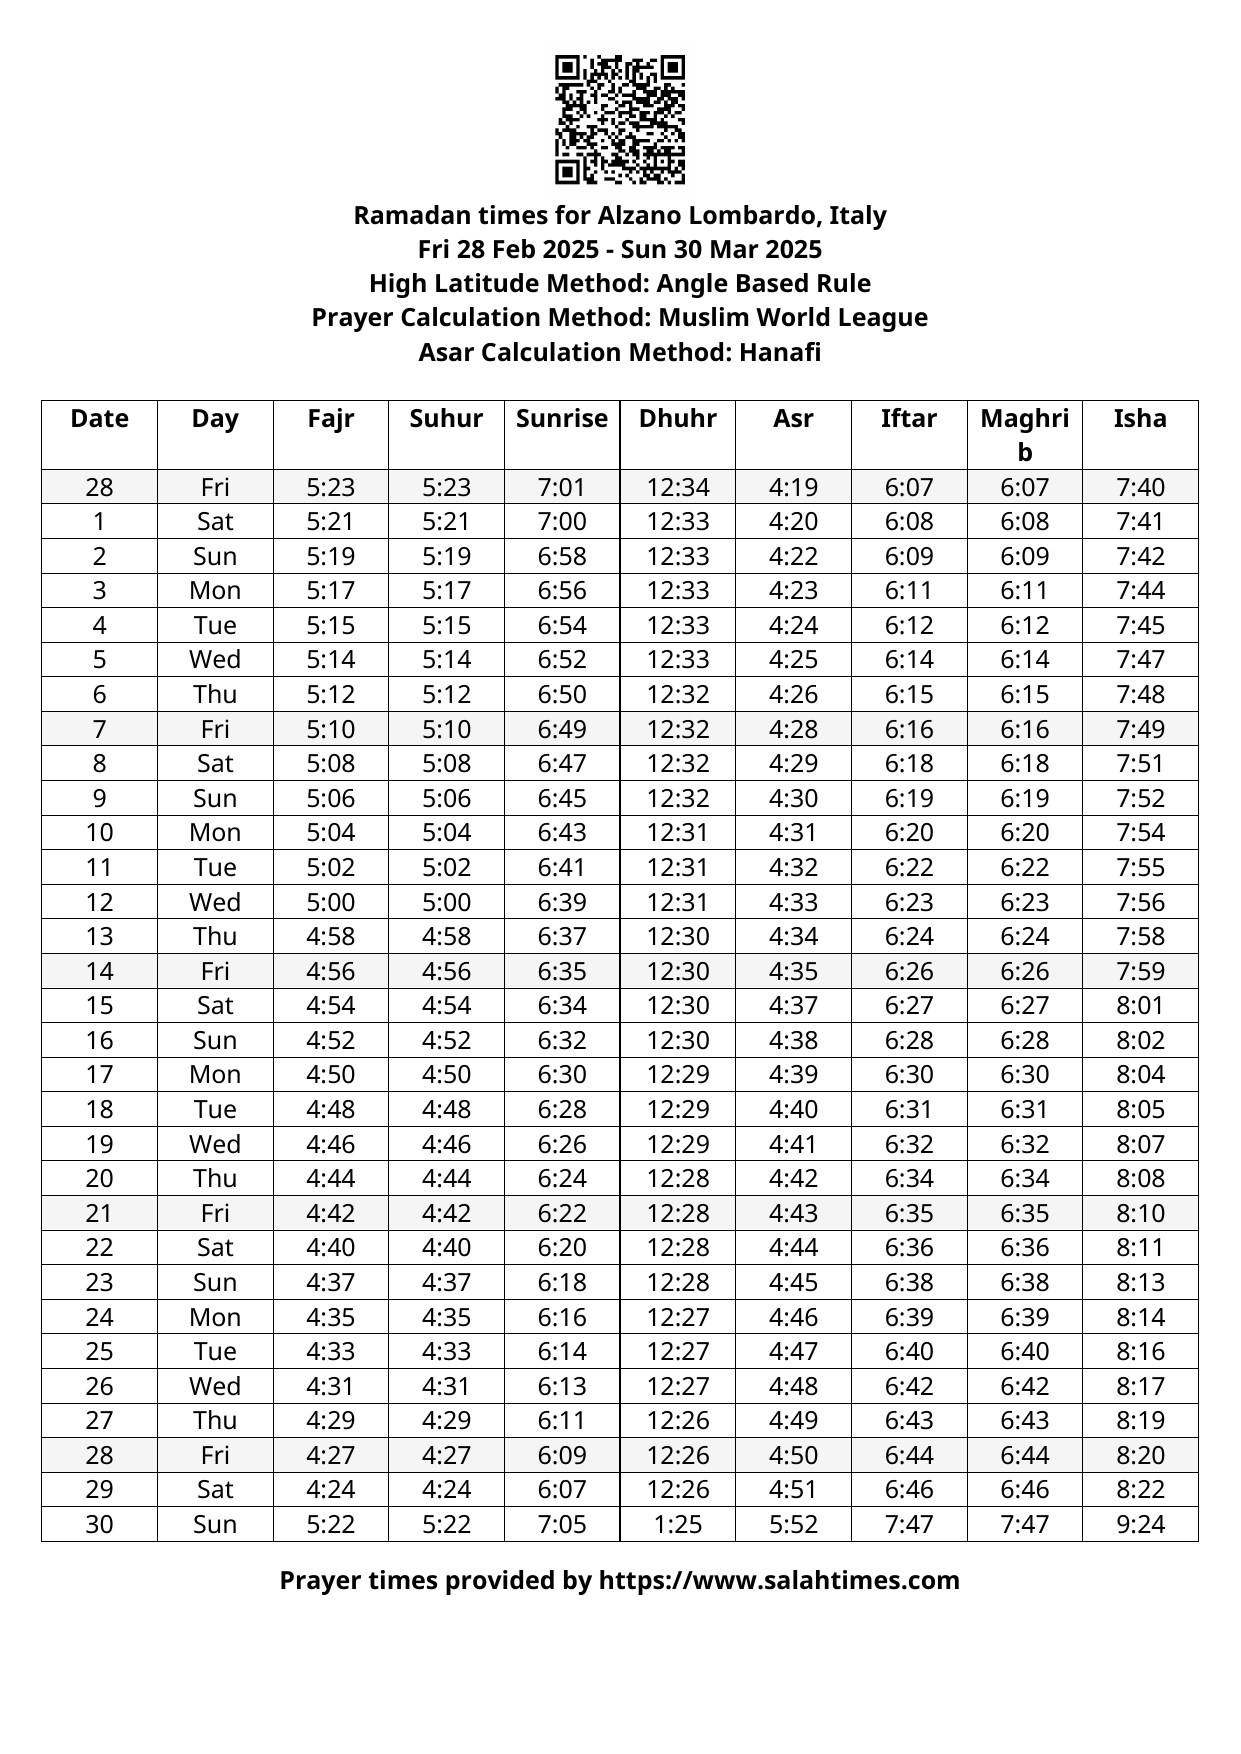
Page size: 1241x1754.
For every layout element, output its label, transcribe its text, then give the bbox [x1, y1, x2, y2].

table_cell 6:07 [505, 1473, 619, 1506]
table_cell Wed [158, 1127, 273, 1160]
table_cell 6:24 [852, 919, 967, 953]
table_cell 6:32 [505, 1023, 619, 1057]
table_cell 6:43 [505, 816, 619, 849]
table_cell 6:07 [852, 470, 967, 503]
table_cell Wed [158, 1369, 273, 1402]
table_cell 4:40 [274, 1231, 388, 1264]
table_cell 4:23 [736, 574, 851, 607]
table_cell 9:24 [1083, 1507, 1198, 1541]
table_cell 19 [42, 1127, 157, 1160]
table_cell 5:52 [736, 1507, 851, 1541]
table_cell 8:14 [1083, 1300, 1198, 1333]
table_cell 6:11 [852, 574, 967, 607]
table_cell 1:25 [621, 1507, 735, 1541]
table_cell 6:42 [968, 1369, 1082, 1402]
table_cell 8:16 [1083, 1334, 1198, 1368]
table_cell 5:00 [389, 885, 504, 918]
table_cell 8:11 [1083, 1231, 1198, 1264]
table_cell 7:05 [505, 1507, 619, 1541]
table_cell 12:33 [621, 574, 735, 607]
table_cell 7:55 [1083, 850, 1198, 884]
table_cell 6:50 [505, 677, 619, 711]
table_cell 8:22 [1083, 1473, 1198, 1506]
table_cell 6:47 [505, 746, 619, 780]
table_cell 12:27 [621, 1369, 735, 1402]
table_cell 4:33 [389, 1334, 504, 1368]
table_cell 6:44 [968, 1438, 1082, 1472]
table_cell 12:28 [621, 1231, 735, 1264]
table_cell 10 [42, 816, 157, 849]
table_cell 6:22 [852, 850, 967, 884]
table_cell 25 [42, 1334, 157, 1368]
table_cell 12:26 [621, 1404, 735, 1437]
table_cell 6:18 [505, 1265, 619, 1299]
table_cell 4:25 [736, 643, 851, 676]
table_header Dhuhr [621, 401, 735, 469]
table_cell 4:46 [736, 1300, 851, 1333]
table_cell 12:32 [621, 746, 735, 780]
table_cell 6:38 [852, 1265, 967, 1299]
table_cell 4:40 [736, 1092, 851, 1126]
table_cell 8:02 [1083, 1023, 1198, 1057]
table_cell 27 [42, 1404, 157, 1437]
table_cell 5:21 [274, 504, 388, 538]
table_cell 6:46 [968, 1473, 1082, 1506]
table_cell 6 [42, 677, 157, 711]
table_cell 6:11 [505, 1404, 619, 1437]
table_cell 6:39 [852, 1300, 967, 1333]
table_cell 6:27 [968, 989, 1082, 1022]
table_cell 12:31 [621, 885, 735, 918]
table_cell 12:29 [621, 1092, 735, 1126]
table_cell 6:26 [968, 954, 1082, 987]
table_cell 6:42 [852, 1369, 967, 1402]
table_cell 23 [42, 1265, 157, 1299]
table_cell 12:27 [621, 1334, 735, 1368]
table_cell Thu [158, 1161, 273, 1195]
table_cell 16 [42, 1023, 157, 1057]
table_cell 5:22 [274, 1507, 388, 1541]
table_cell 4:42 [274, 1196, 388, 1229]
table_cell 4:33 [274, 1334, 388, 1368]
table_cell 6:56 [505, 574, 619, 607]
table_cell 4:34 [736, 919, 851, 953]
table_cell 4:52 [274, 1023, 388, 1057]
table_cell 6:19 [968, 781, 1082, 814]
table_cell 30 [42, 1507, 157, 1541]
text Prayer Calculation Method: Muslim World League [42, 300, 1198, 334]
table_cell 26 [42, 1369, 157, 1402]
table_cell Sun [158, 1265, 273, 1299]
table_cell 7:56 [1083, 885, 1198, 918]
table_cell 6:20 [505, 1231, 619, 1264]
table_cell 6:35 [968, 1196, 1082, 1229]
table_cell 4:30 [736, 781, 851, 814]
table_cell 6:32 [852, 1127, 967, 1160]
table_cell 6:16 [505, 1300, 619, 1333]
table_cell 6:12 [852, 608, 967, 642]
table_cell 4:32 [736, 850, 851, 884]
table_cell 6:40 [852, 1334, 967, 1368]
table_cell Tue [158, 1334, 273, 1368]
table_cell 6:40 [968, 1334, 1082, 1368]
table_cell 6:49 [505, 712, 619, 745]
table_cell 6:43 [968, 1404, 1082, 1437]
table_cell 4:58 [274, 919, 388, 953]
table_cell 5:06 [274, 781, 388, 814]
table_cell 12:30 [621, 919, 735, 953]
table_cell 15 [42, 989, 157, 1022]
table_cell 12:32 [621, 712, 735, 745]
table_cell Fri [158, 1438, 273, 1472]
table_cell Fri [158, 1196, 273, 1229]
table_cell 6:39 [505, 885, 619, 918]
table_cell 4:19 [736, 470, 851, 503]
table_cell 4:48 [736, 1369, 851, 1402]
table_cell 6:23 [968, 885, 1082, 918]
table_cell 6:24 [968, 919, 1082, 953]
table_cell 4:50 [274, 1058, 388, 1091]
table_cell 8:17 [1083, 1369, 1198, 1402]
table_cell 6:31 [968, 1092, 1082, 1126]
table_cell 4:56 [274, 954, 388, 987]
table_cell 4:42 [736, 1161, 851, 1195]
table_cell 4:29 [736, 746, 851, 780]
table_cell 4:41 [736, 1127, 851, 1160]
table_cell 6:36 [968, 1231, 1082, 1264]
table_cell 3 [42, 574, 157, 607]
table_cell 6:12 [968, 608, 1082, 642]
table_cell 4:45 [736, 1265, 851, 1299]
table_cell 7:47 [852, 1507, 967, 1541]
table_cell 4:54 [274, 989, 388, 1022]
table_cell 4:20 [736, 504, 851, 538]
table_cell 6:37 [505, 919, 619, 953]
table_cell 4:35 [389, 1300, 504, 1333]
table_cell 12:32 [621, 677, 735, 711]
table_cell 6:18 [852, 746, 967, 780]
table_cell 6:15 [968, 677, 1082, 711]
table_cell 12:33 [621, 539, 735, 572]
table_cell 4:27 [389, 1438, 504, 1472]
table_cell 5:12 [389, 677, 504, 711]
table_cell 5 [42, 643, 157, 676]
table_cell 4:56 [389, 954, 504, 987]
table_header Isha [1083, 401, 1198, 469]
table_cell 4:40 [389, 1231, 504, 1264]
table_cell 6:20 [852, 816, 967, 849]
table_cell 6:34 [505, 989, 619, 1022]
table_cell 8:07 [1083, 1127, 1198, 1160]
table_cell 6:46 [852, 1473, 967, 1506]
table_cell 28 [42, 1438, 157, 1472]
table_cell 12:28 [621, 1265, 735, 1299]
table_cell 6:30 [505, 1058, 619, 1091]
table_cell 4:50 [736, 1438, 851, 1472]
table_cell 6:19 [852, 781, 967, 814]
table_cell 4:39 [736, 1058, 851, 1091]
table_cell 5:14 [274, 643, 388, 676]
table_cell 7:41 [1083, 504, 1198, 538]
table_cell 6:26 [852, 954, 967, 987]
table_cell 12:32 [621, 781, 735, 814]
table_cell 12:33 [621, 504, 735, 538]
table_cell 4 [42, 608, 157, 642]
table_cell 4:47 [736, 1334, 851, 1368]
table_cell Wed [158, 885, 273, 918]
table_cell 5:14 [389, 643, 504, 676]
table_cell 6:41 [505, 850, 619, 884]
table_cell 4:46 [274, 1127, 388, 1160]
table_cell 7:47 [1083, 643, 1198, 676]
table_cell 4:26 [736, 677, 851, 711]
table_cell 6:18 [968, 746, 1082, 780]
table_cell 6:34 [852, 1161, 967, 1195]
table_cell 7:54 [1083, 816, 1198, 849]
text Fri 28 Feb 2025 - Sun 30 Mar 2025 [42, 232, 1198, 266]
table_cell 5:00 [274, 885, 388, 918]
table_cell 4:44 [389, 1161, 504, 1195]
table_cell 4:49 [736, 1404, 851, 1437]
table_cell 4:33 [736, 885, 851, 918]
table_cell 7:44 [1083, 574, 1198, 607]
table_cell 4:24 [274, 1473, 388, 1506]
table_cell 4:42 [389, 1196, 504, 1229]
table_cell Mon [158, 1058, 273, 1091]
table_cell 17 [42, 1058, 157, 1091]
table_cell Mon [158, 816, 273, 849]
table_cell 21 [42, 1196, 157, 1229]
table_cell 4:24 [389, 1473, 504, 1506]
table_cell Sat [158, 504, 273, 538]
table_cell 12:34 [621, 470, 735, 503]
text Asar Calculation Method: Hanafi [42, 334, 1198, 368]
table_cell 12:33 [621, 643, 735, 676]
table_cell 4:31 [274, 1369, 388, 1402]
table_cell 7:47 [968, 1507, 1082, 1541]
table_cell Sun [158, 539, 273, 572]
table_cell 13 [42, 919, 157, 953]
table_cell 8:10 [1083, 1196, 1198, 1229]
table_cell Sat [158, 989, 273, 1022]
table_cell 4:35 [274, 1300, 388, 1333]
table_cell 5:19 [389, 539, 504, 572]
table_cell 4:37 [274, 1265, 388, 1299]
table_cell 6:31 [852, 1092, 967, 1126]
table_cell Fri [158, 712, 273, 745]
table_cell Thu [158, 1404, 273, 1437]
table_cell 5:10 [389, 712, 504, 745]
table_cell 5:22 [389, 1507, 504, 1541]
table_cell Wed [158, 643, 273, 676]
table_cell 5:12 [274, 677, 388, 711]
table_cell 6:35 [852, 1196, 967, 1229]
table_cell 5:04 [389, 816, 504, 849]
table_cell 8:19 [1083, 1404, 1198, 1437]
table_header Sunrise [505, 401, 619, 469]
table_cell 7:42 [1083, 539, 1198, 572]
table_cell 6:30 [968, 1058, 1082, 1091]
table_cell 4:44 [274, 1161, 388, 1195]
table_cell 7:49 [1083, 712, 1198, 745]
table_header Maghrib [968, 401, 1082, 469]
table_cell 4:31 [736, 816, 851, 849]
table_cell Thu [158, 919, 273, 953]
table_cell 4:54 [389, 989, 504, 1022]
table_cell 6:36 [852, 1231, 967, 1264]
table_cell 12:29 [621, 1127, 735, 1160]
table_cell 4:28 [736, 712, 851, 745]
table_cell 6:52 [505, 643, 619, 676]
table_cell 6:26 [505, 1127, 619, 1160]
table_cell 8 [42, 746, 157, 780]
table_cell 5:02 [274, 850, 388, 884]
table_cell 7:51 [1083, 746, 1198, 780]
table_cell Tue [158, 1092, 273, 1126]
text Ramadan times for Alzano Lombardo, Italy [42, 198, 1198, 232]
table_cell 7:45 [1083, 608, 1198, 642]
table_cell 6:35 [505, 954, 619, 987]
table_cell 8:08 [1083, 1161, 1198, 1195]
table_cell 7:59 [1083, 954, 1198, 987]
table_cell 5:23 [274, 470, 388, 503]
table_cell 8:01 [1083, 989, 1198, 1022]
table_header Iftar [852, 401, 967, 469]
table_cell 5:04 [274, 816, 388, 849]
table_cell 6:11 [968, 574, 1082, 607]
table_cell 6:14 [505, 1334, 619, 1368]
table_cell 12:28 [621, 1196, 735, 1229]
table_cell 6:23 [852, 885, 967, 918]
table_cell 4:35 [736, 954, 851, 987]
table_header Asr [736, 401, 851, 469]
table_cell 6:08 [968, 504, 1082, 538]
table_cell 8:05 [1083, 1092, 1198, 1126]
table_cell 8:13 [1083, 1265, 1198, 1299]
table_cell 6:15 [852, 677, 967, 711]
table_cell 28 [42, 470, 157, 503]
table_cell 12:30 [621, 1023, 735, 1057]
table_cell 6:28 [968, 1023, 1082, 1057]
table_cell 4:58 [389, 919, 504, 953]
table_cell 12:26 [621, 1438, 735, 1472]
table_header Date [42, 401, 157, 469]
table_cell Tue [158, 850, 273, 884]
table_cell 6:28 [852, 1023, 967, 1057]
table_cell 8:04 [1083, 1058, 1198, 1091]
table_cell 12:26 [621, 1473, 735, 1506]
table_cell 5:02 [389, 850, 504, 884]
table_cell 7:40 [1083, 470, 1198, 503]
table_cell 4:27 [274, 1438, 388, 1472]
table_cell 6:20 [968, 816, 1082, 849]
table_cell 7:58 [1083, 919, 1198, 953]
picture [542, 41, 699, 198]
table_cell 24 [42, 1300, 157, 1333]
table_cell Thu [158, 677, 273, 711]
table_cell 5:06 [389, 781, 504, 814]
table_cell 4:29 [389, 1404, 504, 1437]
table_cell Sat [158, 1231, 273, 1264]
table_cell 5:08 [389, 746, 504, 780]
table_cell 5:19 [274, 539, 388, 572]
table_cell 6:34 [968, 1161, 1082, 1195]
table_cell 12:31 [621, 850, 735, 884]
table_cell Sun [158, 1507, 273, 1541]
table_cell 4:48 [274, 1092, 388, 1126]
table_cell 5:15 [274, 608, 388, 642]
table_cell 6:09 [505, 1438, 619, 1472]
table_cell 12:27 [621, 1300, 735, 1333]
table_cell 6:43 [852, 1404, 967, 1437]
table_cell 4:43 [736, 1196, 851, 1229]
text Prayer times provided by https://www.salahtimes.com [42, 1563, 1198, 1597]
table_cell 4:51 [736, 1473, 851, 1506]
table_cell 22 [42, 1231, 157, 1264]
table_cell 6:30 [852, 1058, 967, 1091]
table_cell 6:54 [505, 608, 619, 642]
table_cell 4:50 [389, 1058, 504, 1091]
table_cell 6:13 [505, 1369, 619, 1402]
table_header Suhur [389, 401, 504, 469]
table_cell 4:46 [389, 1127, 504, 1160]
table_cell 5:17 [389, 574, 504, 607]
table_cell 6:07 [968, 470, 1082, 503]
table_cell 5:15 [389, 608, 504, 642]
table_cell 7:00 [505, 504, 619, 538]
table_cell 12:28 [621, 1161, 735, 1195]
table_cell 20 [42, 1161, 157, 1195]
table_cell 9 [42, 781, 157, 814]
table_cell 4:22 [736, 539, 851, 572]
table_cell 6:08 [852, 504, 967, 538]
table_cell 6:14 [852, 643, 967, 676]
table_cell 5:17 [274, 574, 388, 607]
table_cell 5:21 [389, 504, 504, 538]
table_cell 11 [42, 850, 157, 884]
table_cell 14 [42, 954, 157, 987]
table_cell 1 [42, 504, 157, 538]
table_cell 6:09 [968, 539, 1082, 572]
table_header Day [158, 401, 273, 469]
table_cell 6:14 [968, 643, 1082, 676]
table_cell 12 [42, 885, 157, 918]
table_cell 6:38 [968, 1265, 1082, 1299]
table_cell 29 [42, 1473, 157, 1506]
table_cell 6:22 [968, 850, 1082, 884]
table_cell 4:31 [389, 1369, 504, 1402]
table_cell Sun [158, 781, 273, 814]
table_cell Sat [158, 1473, 273, 1506]
table_cell 6:44 [852, 1438, 967, 1472]
table_header Fajr [274, 401, 388, 469]
table_cell 12:30 [621, 989, 735, 1022]
table_cell 6:27 [852, 989, 967, 1022]
table_cell 5:08 [274, 746, 388, 780]
table_cell Fri [158, 470, 273, 503]
table_cell Mon [158, 574, 273, 607]
table_cell Mon [158, 1300, 273, 1333]
table_cell 6:22 [505, 1196, 619, 1229]
table_cell 4:44 [736, 1231, 851, 1264]
text High Latitude Method: Angle Based Rule [42, 266, 1198, 300]
table_cell 6:32 [968, 1127, 1082, 1160]
table_cell 7 [42, 712, 157, 745]
table_cell 6:24 [505, 1161, 619, 1195]
table_cell 2 [42, 539, 157, 572]
table_cell 6:45 [505, 781, 619, 814]
table_cell 5:23 [389, 470, 504, 503]
table_cell 4:37 [736, 989, 851, 1022]
table_cell 18 [42, 1092, 157, 1126]
table_cell 4:52 [389, 1023, 504, 1057]
table_cell 4:37 [389, 1265, 504, 1299]
table_cell 8:20 [1083, 1438, 1198, 1472]
table_cell Sat [158, 746, 273, 780]
table_cell 6:16 [968, 712, 1082, 745]
table_cell 6:39 [968, 1300, 1082, 1333]
table_cell 5:10 [274, 712, 388, 745]
table_cell 7:52 [1083, 781, 1198, 814]
table_cell 12:33 [621, 608, 735, 642]
table_cell 7:01 [505, 470, 619, 503]
table_cell 6:58 [505, 539, 619, 572]
table_cell Fri [158, 954, 273, 987]
table_cell 12:31 [621, 816, 735, 849]
table_cell 4:48 [389, 1092, 504, 1126]
table_cell Sun [158, 1023, 273, 1057]
table_cell Tue [158, 608, 273, 642]
table_cell 6:09 [852, 539, 967, 572]
table_cell 12:30 [621, 954, 735, 987]
table_cell 12:29 [621, 1058, 735, 1091]
table_cell 4:24 [736, 608, 851, 642]
table_cell 6:28 [505, 1092, 619, 1126]
table_cell 4:38 [736, 1023, 851, 1057]
table_cell 7:48 [1083, 677, 1198, 711]
table_cell 4:29 [274, 1404, 388, 1437]
table_cell 6:16 [852, 712, 967, 745]
